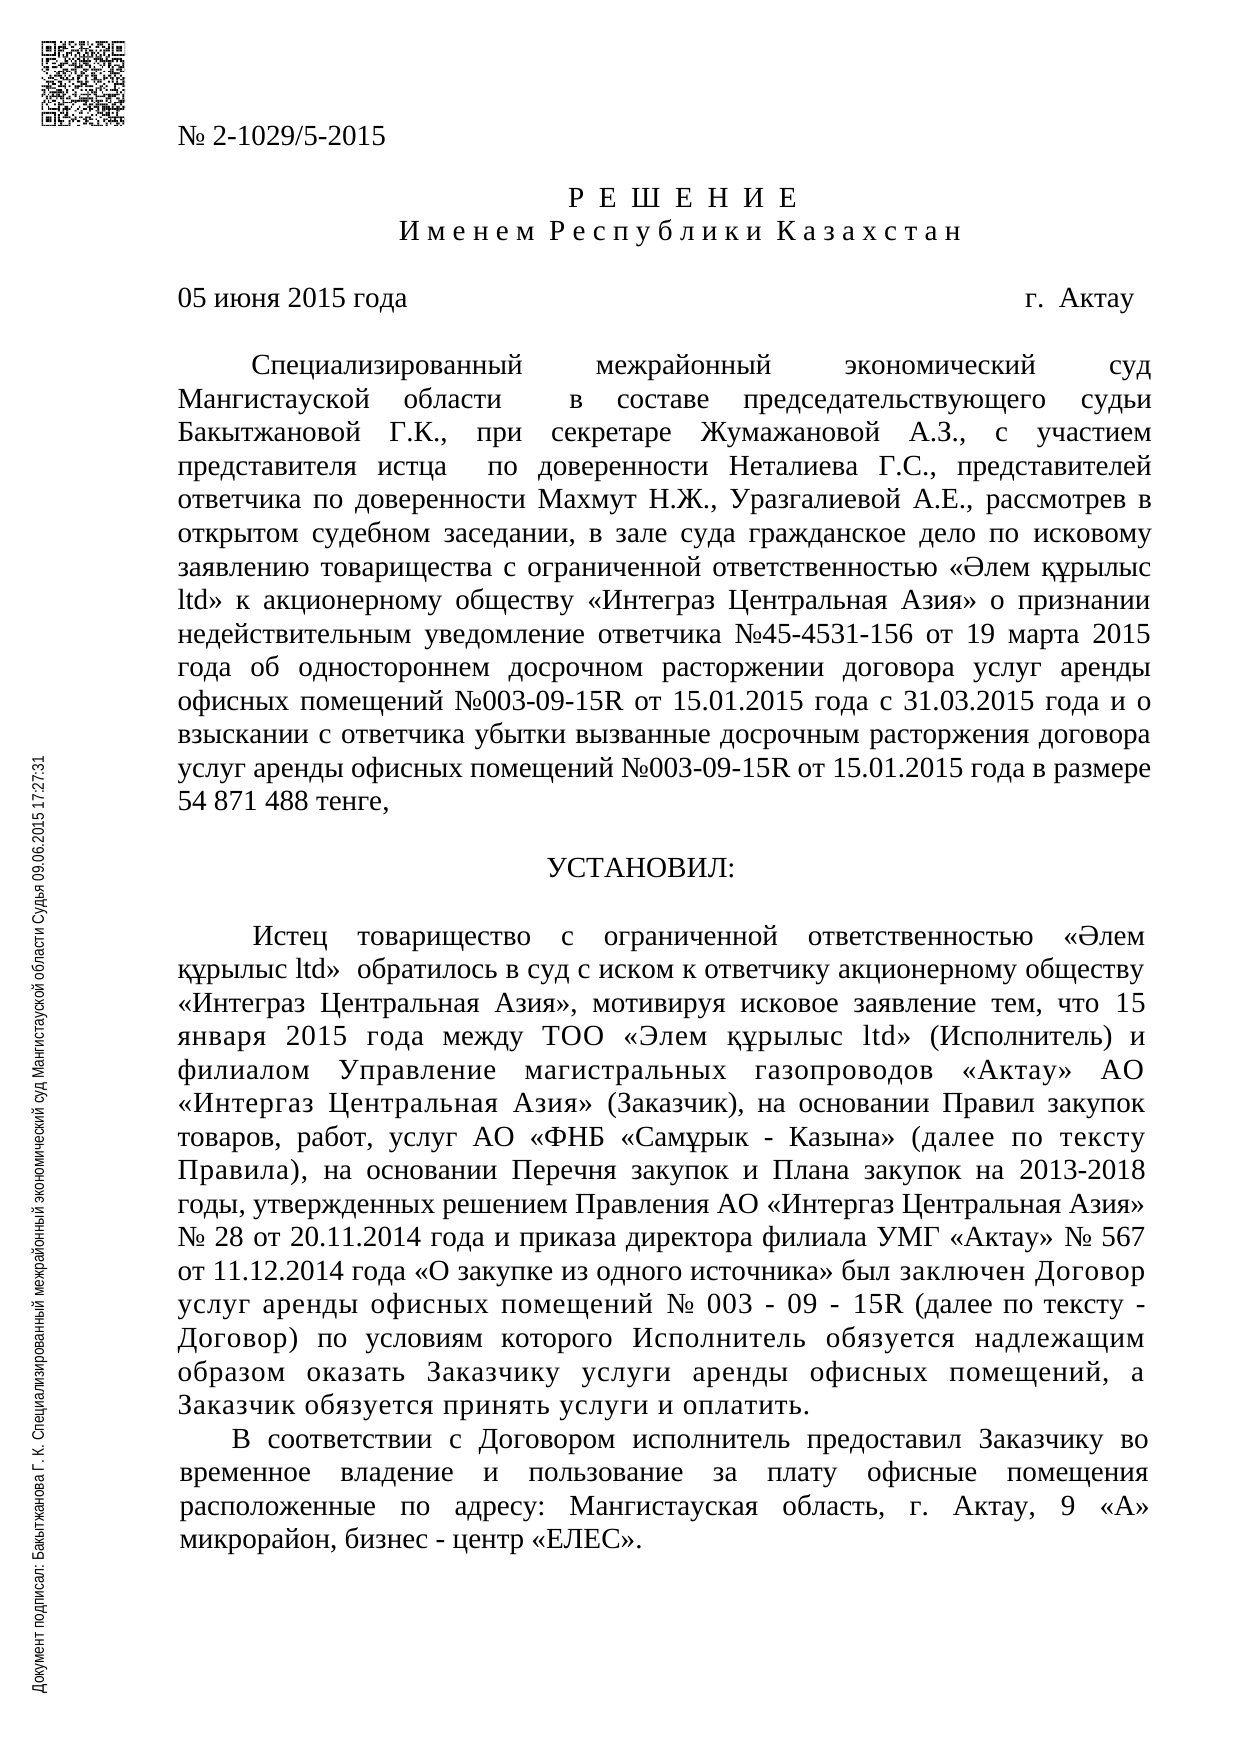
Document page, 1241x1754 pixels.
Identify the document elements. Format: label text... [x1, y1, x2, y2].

text № 2-1029/5-2015 [177, 118, 1152, 152]
text 05 июня 2015 года г. Актау [177, 280, 1152, 314]
text Специализированный межрайонный экономический суд Мангистауской области в составе председательствующего судьи Бакытжановой Г.К., при секретаре Жумажановой А.З., с участием представителя истца по доверенности Неталиева Г.С., представителей ответчика по доверенности Махмут Н.Ж., Уразгалиевой А.Е., рассмотрев в открытом судебном заседании, в зале суда гражданское дело по исковому заявлению товарищества с ограниченной ответственностью «Әлем құрылыс ltd» к акционерному обществу «Интеграз Центральная Азия» о признании недействительным уведомление ответчика №45-4531-156 от 19 марта 2015 года об одностороннем досрочном расторжении договора услуг аренды офисных помещений №003-09-15R от 15.01.2015 года с 31.03.2015 года и о взыскании с ответчика убытки вызванные досрочным расторжения договора услуг аренды офисных помещений №003-09-15R от 15.01.2015 года в размере 54 871 488 тенге, [177, 347, 1152, 817]
text Р Е Ш Е Н И Е [398, 180, 1152, 213]
text Истец товарищество с ограниченной ответственностью «Әлем құрылыс ltd» обратилось в суд с иском к ответчику акционерному обществу «Интеграз Центральная Азия», мотивируя исковое заявление тем, что 15 января 2015 года между ТОО «Элем құрылыс ltd» (Исполнитель) и филиалом Управление магистральных газопроводов «Актау» АО «Интергаз Центральная Азия» (Заказчик), на основании Правил закупок товаров, работ, услуг АО «ФНБ «Самұрык - Казына» (далее по тексту Правила), на основании Перечня закупок и Плана закупок на 2013-2018 годы, утвержденных решением Правления АО «Интергаз Центральная Азия» № 28 от 20.11.2014 года и приказа директора филиала УМГ «Актау» № 567 от 11.12.2014 года «О закупке из одного источника» был заключен Договор услуг аренды офисных помещений № 003 - 09 - 15R (далее по тексту - Договор) по условиям которого Исполнитель обязуется надлежащим образом оказать Заказчику услуги аренды офисных помещений, а Заказчик обязуется принять услуги и оплатить. [177, 918, 1145, 1421]
text И м е н е м Р е с п у б л и к и К а з а х с т а н [398, 213, 1152, 247]
text В соответствии с Договором исполнитель предоставил Заказчику во временное владение и пользование за плату офисные помещения расположенные по адресу: Мангистауская область, г. Актау, 9 «А» микрорайон, бизнес - центр «ЕЛЕС». [179, 1421, 1149, 1555]
text УСТАНОВИЛ: [177, 851, 1152, 884]
